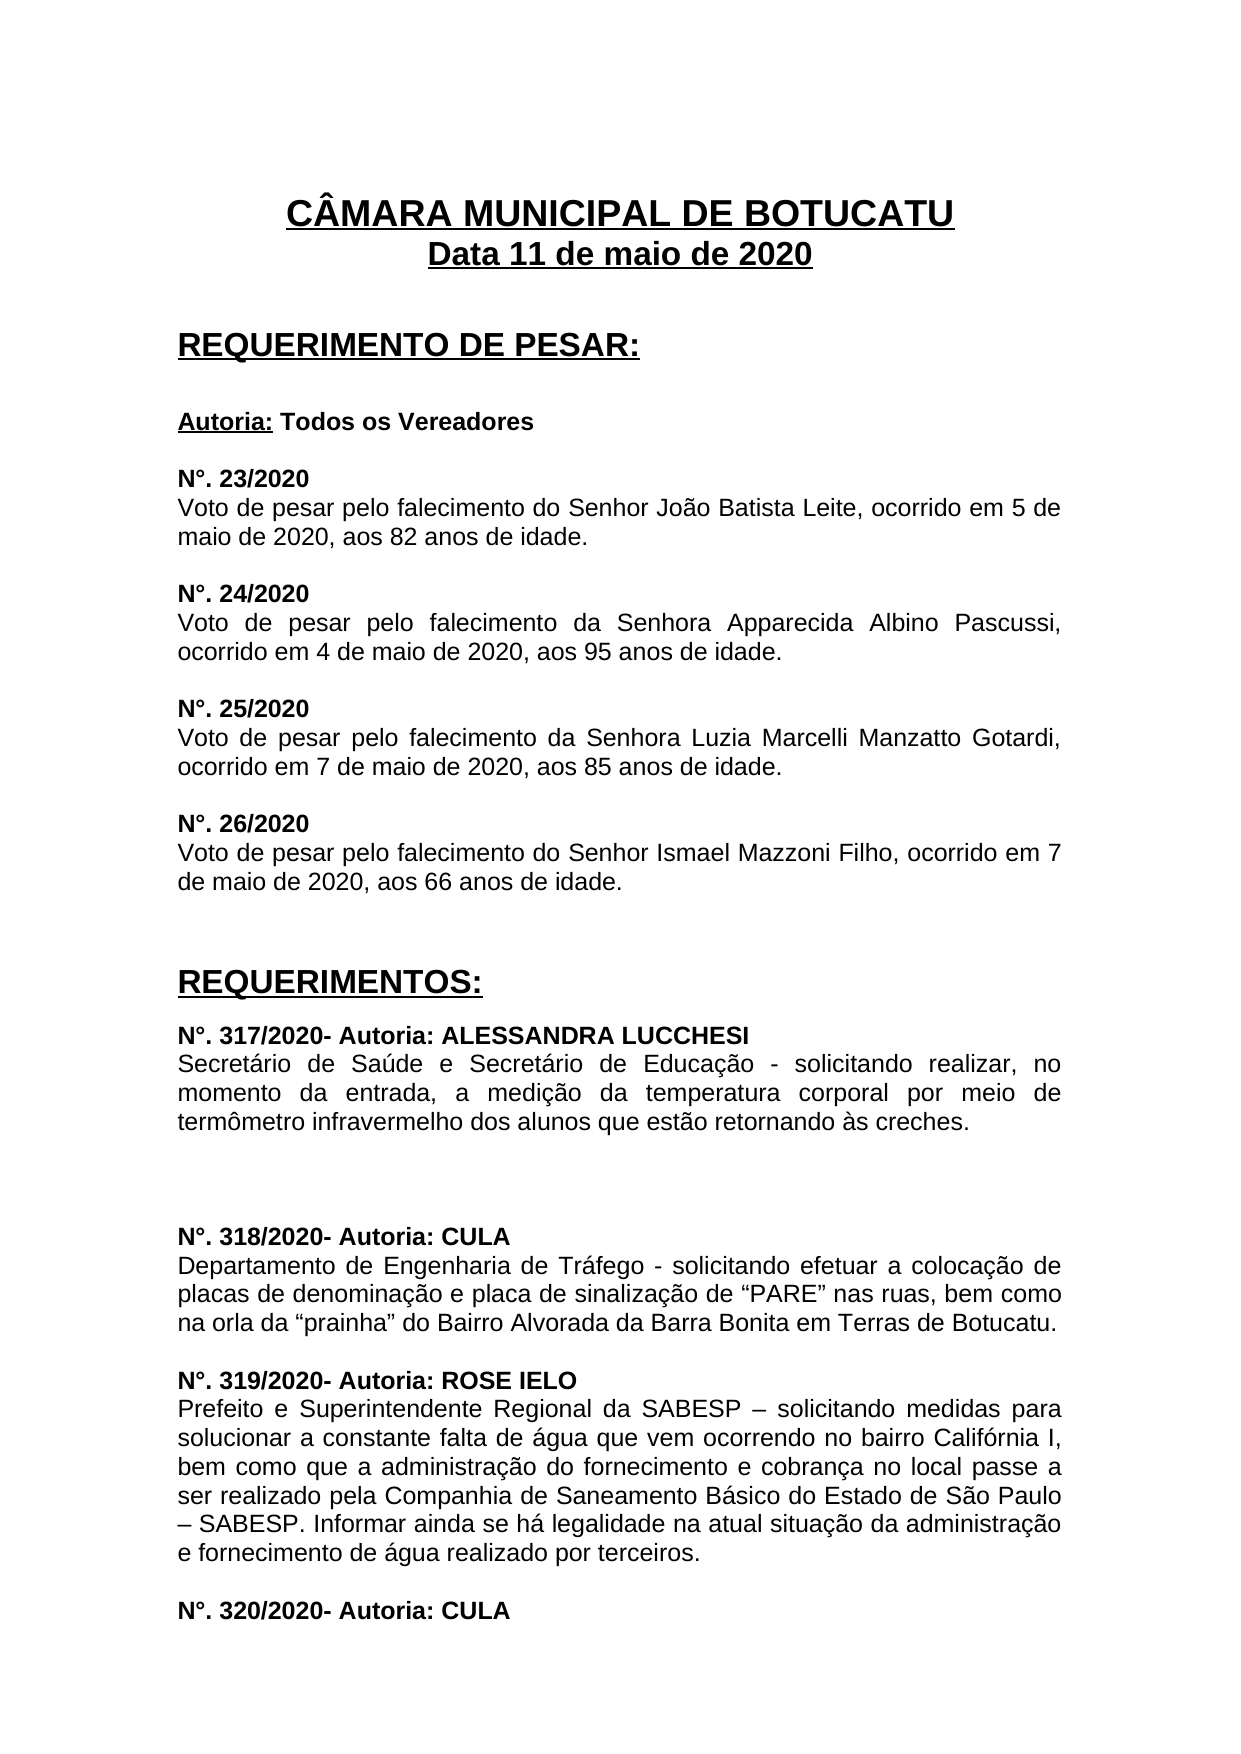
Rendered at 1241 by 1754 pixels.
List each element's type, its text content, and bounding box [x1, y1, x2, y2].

text REQUERIMENTO DE PESAR: [177, 325, 1063, 363]
text Voto de pesar pelo falecimento da Senhora Luzia Marcelli Manzatto Gotardi, ocorrido em 7 de maio de 2020, aos 85 anos de idade. [177, 723, 1063, 780]
text N°. 318/2020- Autoria: CULA [177, 1222, 1063, 1251]
text N°. 23/2020 [177, 464, 1063, 493]
text N°. 320/2020- Autoria: CULA [177, 1596, 1063, 1624]
text N°. 319/2020- Autoria: ROSE IELO [177, 1366, 1063, 1394]
text Voto de pesar pelo falecimento da Senhora Apparecida Albino Pascussi, ocorrido em 4 de maio de 2020, aos 95 anos de idade. [177, 608, 1063, 665]
text N°. 24/2020 [177, 579, 1063, 608]
text N°. 26/2020 [177, 809, 1063, 838]
text REQUERIMENTOS: [177, 962, 1063, 1001]
text N°. 317/2020- Autoria: ALESSANDRA LUCCHESI [177, 1021, 1063, 1049]
text N°. 25/2020 [177, 694, 1063, 723]
text Secretário de Saúde e Secretário de Educação - solicitando realizar, no momento da entrada, a medição da temperatura corporal por meio de termômetro infravermelho dos alunos que estão retornando às creches. [177, 1049, 1063, 1136]
text Departamento de Engenharia de Tráfego - solicitando efetuar a colocação de placas de denominação e placa de sinalização de “PARE” nas ruas, bem como na orla da “prainha” do Bairro Alvorada da Barra Bonita em Terras de Botucatu. [177, 1251, 1063, 1337]
title CÂMARA MUNICIPAL DE BOTUCATU [177, 191, 1063, 234]
text Voto de pesar pelo falecimento do Senhor Ismael Mazzoni Filho, ocorrido em 7 de maio de 2020, aos 66 anos de idade. [177, 838, 1063, 895]
text Voto de pesar pelo falecimento do Senhor João Batista Leite, ocorrido em 5 de maio de 2020, aos 82 anos de idade. [177, 493, 1063, 550]
title Data 11 de maio de 2020 [177, 234, 1063, 272]
text Autoria: Todos os Vereadores [177, 407, 1063, 435]
text Prefeito e Superintendente Regional da SABESP – solicitando medidas para solucionar a constante falta de água que vem ocorrendo no bairro Califórnia I, bem como que a administração do fornecimento e cobrança no local passe a ser realizado pela Companhia de Saneamento Básico do Estado de São Paulo – SABESP. Informar ainda se há legalidade na atual situação da administração e fornecimento de água realizado por terceiros. [177, 1394, 1063, 1567]
